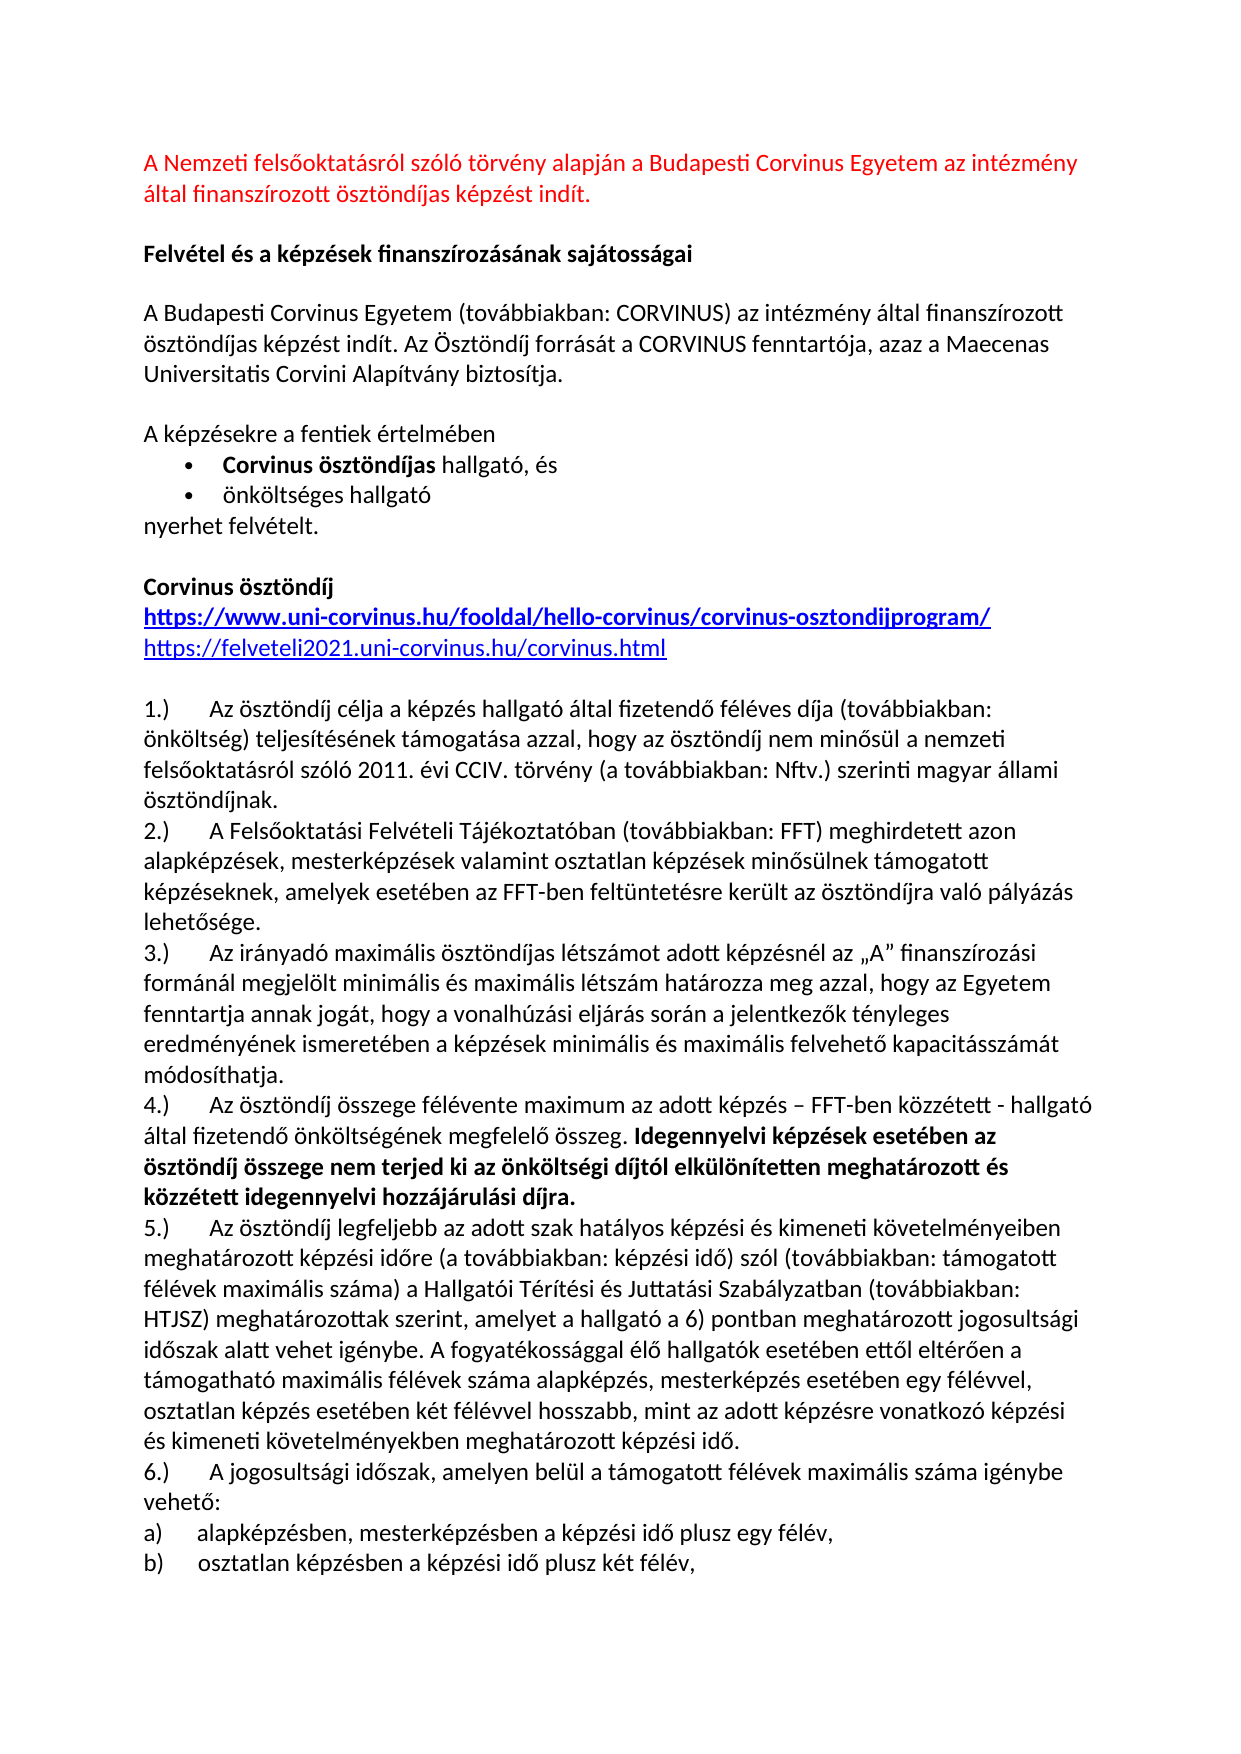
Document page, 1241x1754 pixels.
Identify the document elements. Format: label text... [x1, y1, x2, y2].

text a) alapképzésben, mesterképzésben a képzési idő plusz egy félév, [143, 1517, 1093, 1547]
text https://felveteli2021.uni-corvinus.hu/corvinus.html [143, 632, 1093, 662]
text A Nemzeti felsőoktatásról szóló törvény alapján a Budapesti Corvinus Egyetem az intézmény által finanszírozott ösztöndíjas képzést indít. [143, 148, 1093, 209]
text 5.) Az ösztöndíj legfeljebb az adott szak hatályos képzési és kimeneti követelményeiben meghatározott képzési időre (a továbbiakban: képzési idő) szól (továbbiakban: támogatott félévek maximális száma) a Hallgatói Térítési és Juttatási Szabályzatban (továbbiakban: HTJSZ) meghatározottak szerint, amelyet a hallgató a 6) pontban meghatározott jogosultsági időszak alatt vehet igénybe. A fogyatékossággal élő hallgatók esetében ettől eltérően a támogatható maximális félévek száma alapképzés, mesterképzés esetében egy félévvel, osztatlan képzés esetében két félévvel hosszabb, mint az adott képzésre vonatkozó képzési és kimeneti követelményekben meghatározott képzési idő. [143, 1212, 1093, 1456]
text Felvétel és a képzések finanszírozásának sajátosságai [143, 238, 1093, 268]
list önköltséges hallgató [185, 479, 1093, 510]
text b) osztatlan képzésben a képzési idő plusz két félév, [143, 1547, 1093, 1578]
text 6.) A jogosultsági időszak, amelyen belül a támogatott félévek maximális száma igénybe vehető: [143, 1456, 1093, 1517]
text 1.) Az ösztöndíj célja a képzés hallgató által fizetendő féléves díja (továbbiakban: önköltség) teljesítésének támogatása azzal, hogy az ösztöndíj nem minősül a nemzeti felsőoktatásról szóló 2011. évi CCIV. törvény (a továbbiakban: Nftv.) szerinti magyar állami ösztöndíjnak. [143, 693, 1093, 815]
text Corvinus ösztöndíj [143, 571, 1093, 601]
text 2.) A Felsőoktatási Felvételi Tájékoztatóban (továbbiakban: FFT) meghirdetett azon alapképzések, mesterképzések valamint osztatlan képzések minősülnek támogatott képzéseknek, amelyek esetében az FFT-ben feltüntetésre került az ösztöndíjra való pályázás lehetősége. [143, 815, 1093, 937]
list Corvinus ösztöndíjas hallgató, és [185, 449, 1093, 479]
text A Budapesti Corvinus Egyetem (továbbiakban: CORVINUS) az intézmény által finanszírozott ösztöndíjas képzést indít. Az Ösztöndíj forrását a CORVINUS fenntartója, azaz a Maecenas Universitatis Corvini Alapítvány biztosítja. [143, 297, 1093, 389]
text 3.) Az irányadó maximális ösztöndíjas létszámot adott képzésnél az „A” finanszírozási formánál megjelölt minimális és maximális létszám határozza meg azzal, hogy az Egyetem fenntartja annak jogát, hogy a vonalhúzási eljárás során a jelentkezők tényleges eredményének ismeretében a képzések minimális és maximális felvehető kapacitásszámát módosíthatja. [143, 937, 1093, 1090]
text https://www.uni-corvinus.hu/fooldal/hello-corvinus/corvinus-osztondijprogram/ [143, 601, 1093, 632]
text nyerhet felvételt. [143, 510, 1093, 540]
text 4.) Az ösztöndíj összege félévente maximum az adott képzés – FFT-ben közzétett - hallgató által fizetendő önköltségének megfelelő összeg. Idegennyelvi képzések esetében az ösztöndíj összege nem terjed ki az önköltségi díjtól elkülönítetten meghatározott és közzétett idegennyelvi hozzájárulási díjra. [143, 1090, 1093, 1212]
text A képzésekre a fentiek értelmében [143, 418, 1093, 449]
